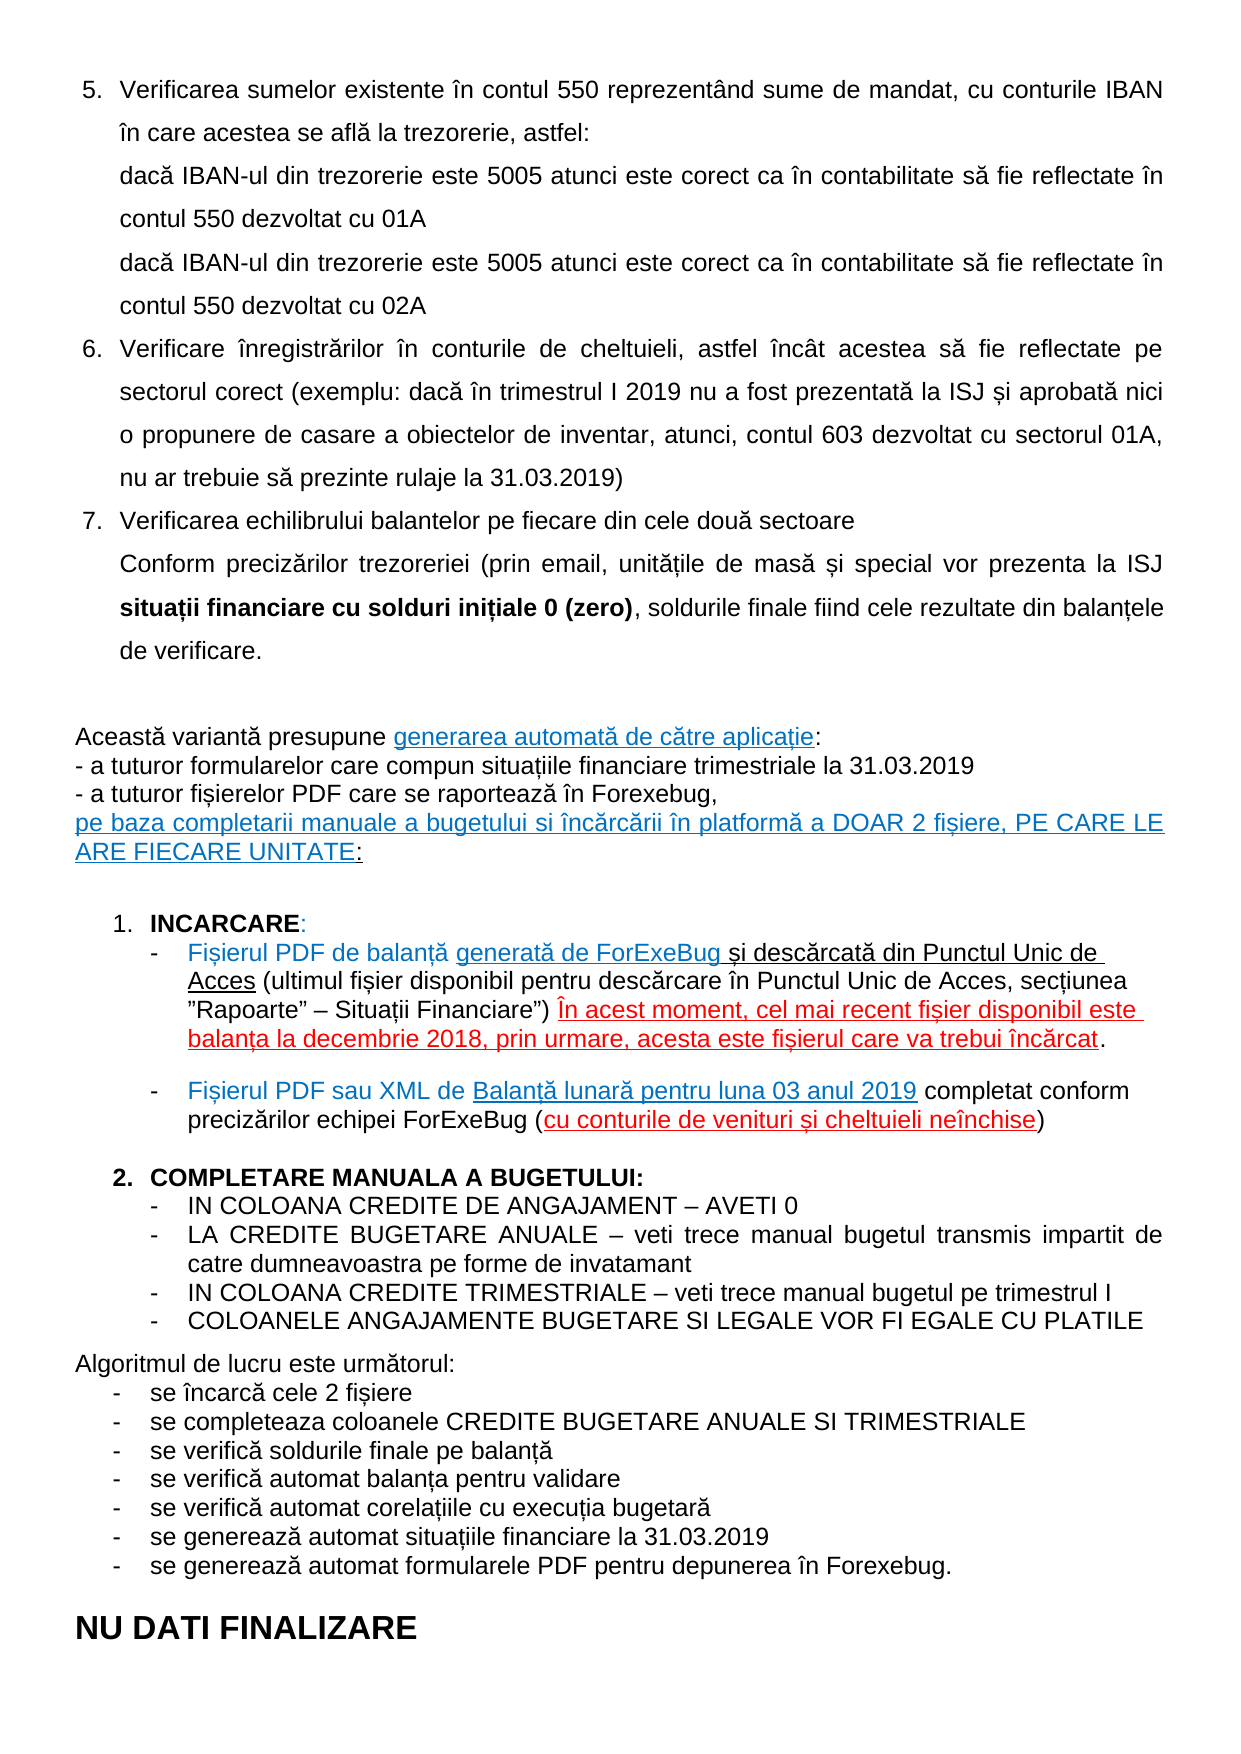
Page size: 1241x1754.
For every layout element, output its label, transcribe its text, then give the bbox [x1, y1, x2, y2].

text - a tuturor fișierelor PDF care se raportează în Forexebug, [75, 779, 1165, 808]
text Algoritmul de lucru este următorul: [75, 1349, 1165, 1378]
list Fișierul PDF sau XML de Balanță lunară pentru luna 03 anul 2019 completat conform precizărilor echipei ForExeBug (cu conturile de venituri și cheltuieli neînchise) [150, 1076, 1165, 1134]
list se verifică soldurile finale pe balanță [112, 1436, 1165, 1464]
list LA CREDITE BUGETARE ANUALE – veti trece manual bugetul transmis impartit de catre dumneavoastra pe forme de invatamant [150, 1220, 1165, 1278]
list dacă IBAN-ul din trezorerie este 5005 atunci este corect ca în contabilitate să fie reflectate în contul 550 dezvoltat cu 01A [119, 161, 1165, 233]
list IN COLOANA CREDITE DE ANGAJAMENT – AVETI 0 [150, 1191, 1165, 1220]
text - a tuturor formularelor care compun situațiile financiare trimestriale la 31.03.2019 [75, 751, 1165, 779]
list COMPLETARE MANUALA A BUGETULUI: [112, 1163, 1165, 1191]
list INCARCARE: [112, 909, 1165, 937]
list se verifică automat corelațiile cu execuția bugetară [112, 1493, 1165, 1522]
list se încarcă cele 2 fișiere [112, 1378, 1165, 1407]
text NU DATI FINALIZARE [75, 1608, 1165, 1647]
list COLOANELE ANGAJAMENTE BUGETARE SI LEGALE VOR FI EGALE CU PLATILE [150, 1306, 1165, 1335]
text pe baza completarii manuale a bugetului si încărcării în platformă a DOAR 2 fișiere, PE CARE LE ARE FIECARE UNITATE: [75, 808, 1165, 833]
list Fișierul PDF de balanță generată de ForExeBug și descărcată din Punctul Unic de Acces (ultimul fișier disponibil pentru descărcare în Punctul Unic de Acces, secțiunea ”Rapoarte” – Situații Financiare”) În acest moment, cel mai recent fișier disponibil este balanța la decembrie 2018, prin urmare, acesta este fișierul care va trebui încărcat. [150, 937, 1165, 1052]
text Această variantă presupune generarea automată de către aplicație: [75, 722, 1165, 751]
list se completeaza coloanele CREDITE BUGETARE ANUALE SI TRIMESTRIALE [112, 1407, 1165, 1436]
list Conform precizărilor trezoreriei (prin email, unitățile de masă și special vor prezenta la ISJ situații financiare cu solduri inițiale 0 (zero), soldurile finale fiind cele rezultate din balanțele de verificare. [119, 549, 1165, 664]
list dacă IBAN-ul din trezorerie este 5005 atunci este corect ca în contabilitate să fie reflectate în contul 550 dezvoltat cu 02A [119, 247, 1165, 319]
list se verifică automat balanța pentru validare [112, 1464, 1165, 1493]
text pe baza completarii manuale a bugetului si încărcării în platformă a DOAR 2 fișiere, PE CARE LE ARE FIECARE UNITATE: [75, 834, 1165, 866]
list Verificarea sumelor existente în contul 550 reprezentând sume de mandat, cu conturile IBAN în care acestea se află la trezorerie, astfel: [82, 75, 1165, 147]
list se generează automat formularele PDF pentru depunerea în Forexebug. [112, 1551, 1165, 1579]
list Verificare înregistrărilor în conturile de cheltuieli, astfel încât acestea să fie reflectate pe sectorul corect (exemplu: dacă în trimestrul I 2019 nu a fost prezentată la ISJ și aprobată nici o propunere de casare a obiectelor de inventar, atunci, contul 603 dezvoltat cu sectorul 01A, nu ar trebuie să prezinte rulaje la 31.03.2019) [82, 334, 1165, 492]
list se generează automat situațiile financiare la 31.03.2019 [112, 1522, 1165, 1551]
list IN COLOANA CREDITE TRIMESTRIALE – veti trece manual bugetul pe trimestrul I [150, 1278, 1165, 1306]
list Verificarea echilibrului balantelor pe fiecare din cele două sectoare [82, 506, 1165, 535]
